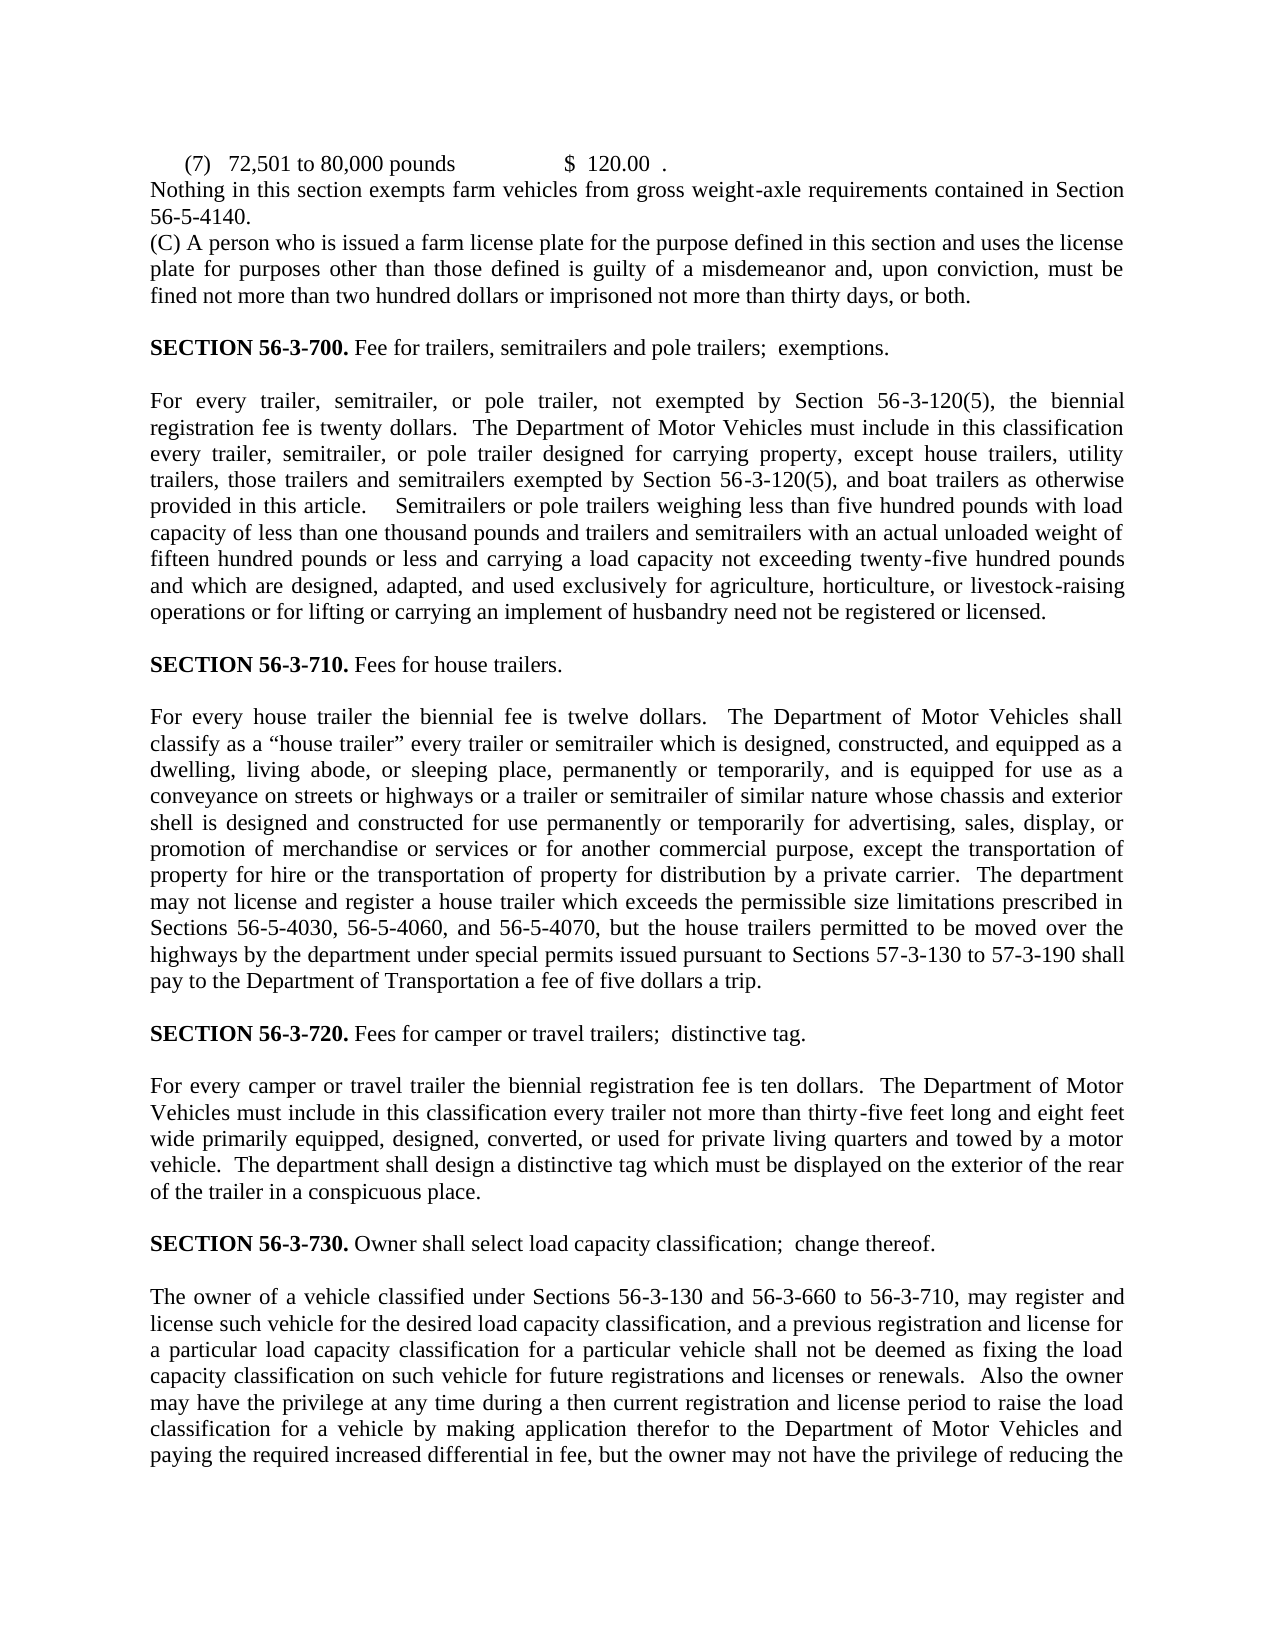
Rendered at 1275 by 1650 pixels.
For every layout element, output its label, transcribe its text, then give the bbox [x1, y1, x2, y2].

text (C) A person who is issued a farm license plate for the purpose defined in this section and uses the license plate for purposes other than those defined is guilty of a misdemeanor and, upon conviction, must be fined not more than two hundred dollars or imprisoned not more than thirty days, or both. [150, 229, 1125, 308]
text SECTION 56-3-710. Fees for house trailers. [150, 651, 1125, 677]
text (7) 72,501 to 80,000 pounds $ 120.00 . [150, 150, 1125, 176]
text For every trailer, semitrailer, or pole trailer, not exempted by Section 56-3-120(5), the biennial registration fee is twenty dollars. The Department of Motor Vehicles must include in this classification every trailer, semitrailer, or pole trailer designed for carrying property, except house trailers, utility trailers, those trailers and semitrailers exempted by Section 56-3-120(5), and boat trailers as otherwise provided in this article. Semitrailers or pole trailers weighing less than five hundred pounds with load capacity of less than one thousand pounds and trailers and semitrailers with an actual unloaded weight of fifteen hundred pounds or less and carrying a load capacity not exceeding twenty-five hundred pounds and which are designed, adapted, and used exclusively for agriculture, horticulture, or livestock-raising operations or for lifting or carrying an implement of husbandry need not be registered or licensed. [150, 387, 1125, 624]
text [150, 1283, 1125, 1468]
text SECTION 56-3-730. Owner shall select load capacity classification; change thereof. [150, 1231, 1125, 1257]
text For every camper or travel trailer the biennial registration fee is ten dollars. The Department of Motor Vehicles must include in this classification every trailer not more than thirty-five feet long and eight feet wide primarily equipped, designed, converted, or used for private living quarters and towed by a motor vehicle. The department shall design a distinctive tag which must be displayed on the exterior of the rear of the trailer in a conspicuous place. [150, 1072, 1125, 1204]
text For every house trailer the biennial fee is twelve dollars. The Department of Motor Vehicles shall classify as a “house trailer” every trailer or semitrailer which is designed, constructed, and equipped as a dwelling, living abode, or sleeping place, permanently or temporarily, and is equipped for use as a conveyance on streets or highways or a trailer or semitrailer of similar nature whose chassis and exterior shell is designed and constructed for use permanently or temporarily for advertising, sales, display, or promotion of merchandise or services or for another commercial purpose, except the transportation of property for hire or the transportation of property for distribution by a private carrier. The department may not license and register a house trailer which exceeds the permissible size limitations prescribed in Sections 56-5-4030, 56-5-4060, and 56-5-4070, but the house trailers permitted to be moved over the highways by the department under special permits issued pursuant to Sections 57-3-130 to 57-3-190 shall pay to the Department of Transportation a fee of five dollars a trip. [150, 703, 1125, 993]
text SECTION 56-3-720. Fees for camper or travel trailers; distinctive tag. [150, 1020, 1125, 1046]
text Nothing in this section exempts farm vehicles from gross weight-axle requirements contained in Section 56-5-4140. [150, 176, 1125, 229]
text SECTION 56-3-700. Fee for trailers, semitrailers and pole trailers; exemptions. [150, 334, 1125, 361]
